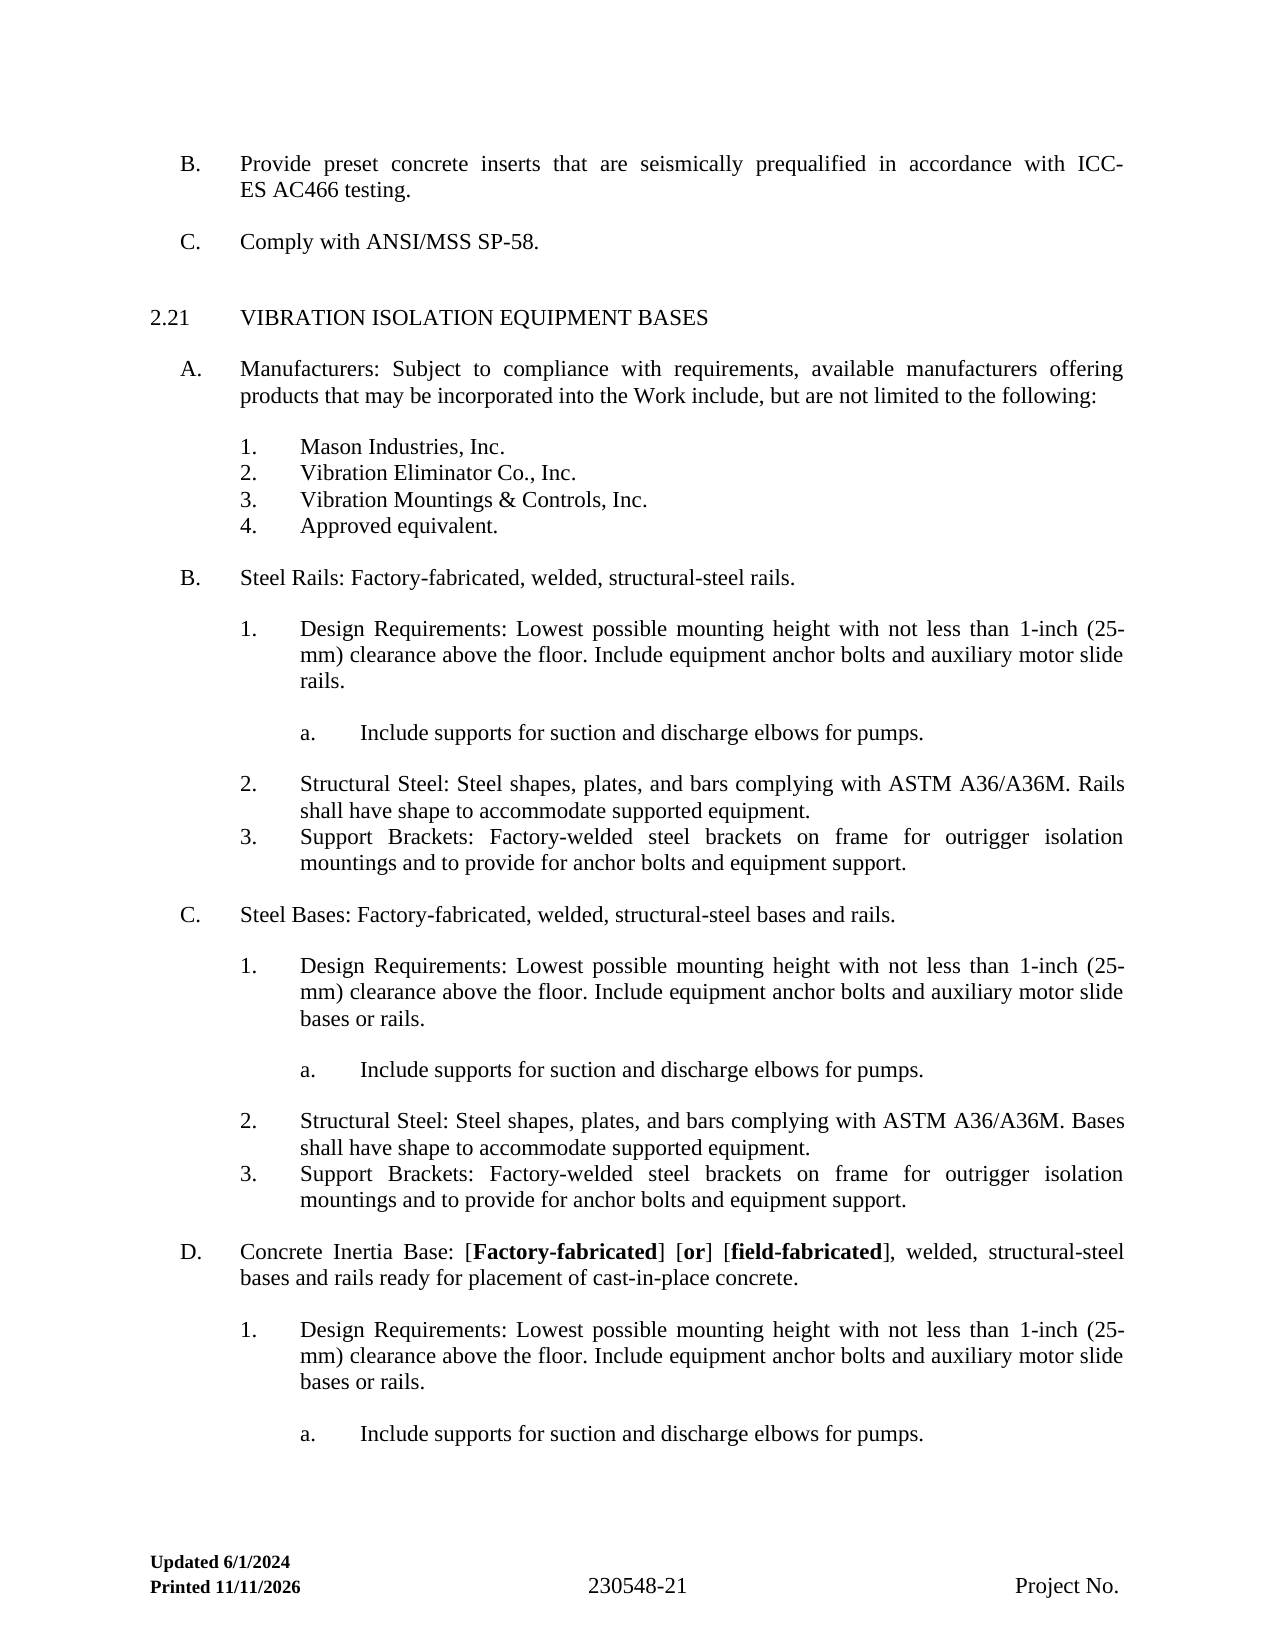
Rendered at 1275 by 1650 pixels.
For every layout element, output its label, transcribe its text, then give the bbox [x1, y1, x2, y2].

text Design Requirements: Lowest possible mounting height with not less than 1-inch (25-mm) clearance above the floor. Include equipment anchor bolts and auxiliary motor slide bases or rails. [240, 952, 1125, 1027]
text Mason Industries, Inc. [240, 433, 1125, 459]
text Concrete Inertia Base: [Factory-fabricated] [or] [field-fabricated], welded, structural-steel bases and rails ready for placement of cast-in-place concrete. [180, 1238, 1125, 1291]
text Steel Rails: Factory-fabricated, welded, structural-steel rails. [180, 563, 1125, 590]
text Structural Steel: Steel shapes, plates, and bars complying with ASTM A36/A36M. Rails shall have shape to accommodate supported equipment. [240, 770, 1125, 823]
text Provide preset concrete inserts that are seismically prequalified in accordance with ICC-ES AC466 testing. [180, 150, 1125, 203]
text Structural Steel: Steel shapes, plates, and bars complying with ASTM A36/A36M. Bases shall have shape to accommodate supported equipment. [240, 1107, 1125, 1160]
text Include supports for suction and discharge elbows for pumps. [300, 719, 1125, 745]
text VIBRATION ISOLATION EQUIPMENT BASES [150, 304, 1125, 330]
text Steel Bases: Factory-fabricated, welded, structural-steel bases and rails. [180, 901, 1125, 927]
text Design Requirements: Lowest possible mounting height with not less than 1-inch (25-mm) clearance above the floor. Include equipment anchor bolts and auxiliary motor slide rails. [240, 615, 1125, 690]
text Include supports for suction and discharge elbows for pumps. [300, 1056, 1125, 1082]
text Vibration Eliminator Co., Inc. [240, 459, 1125, 486]
text Vibration Mountings & Controls, Inc. [240, 486, 1125, 512]
text Include supports for suction and discharge elbows for pumps. [300, 1420, 1125, 1446]
text Comply with ANSI/MSS SP-58. [180, 228, 1125, 254]
text Support Brackets: Factory-welded steel brackets on frame for outrigger isolation mountings and to provide for anchor bolts and equipment support. [240, 1160, 1125, 1213]
text Support Brackets: Factory-welded steel brackets on frame for outrigger isolation mountings and to provide for anchor bolts and equipment support. [240, 823, 1125, 876]
text Design Requirements: Lowest possible mounting height with not less than 1-inch (25-mm) clearance above the floor. Include equipment anchor bolts and auxiliary motor slide bases or rails. [240, 1316, 1125, 1391]
text Approved equivalent. [240, 512, 1125, 538]
